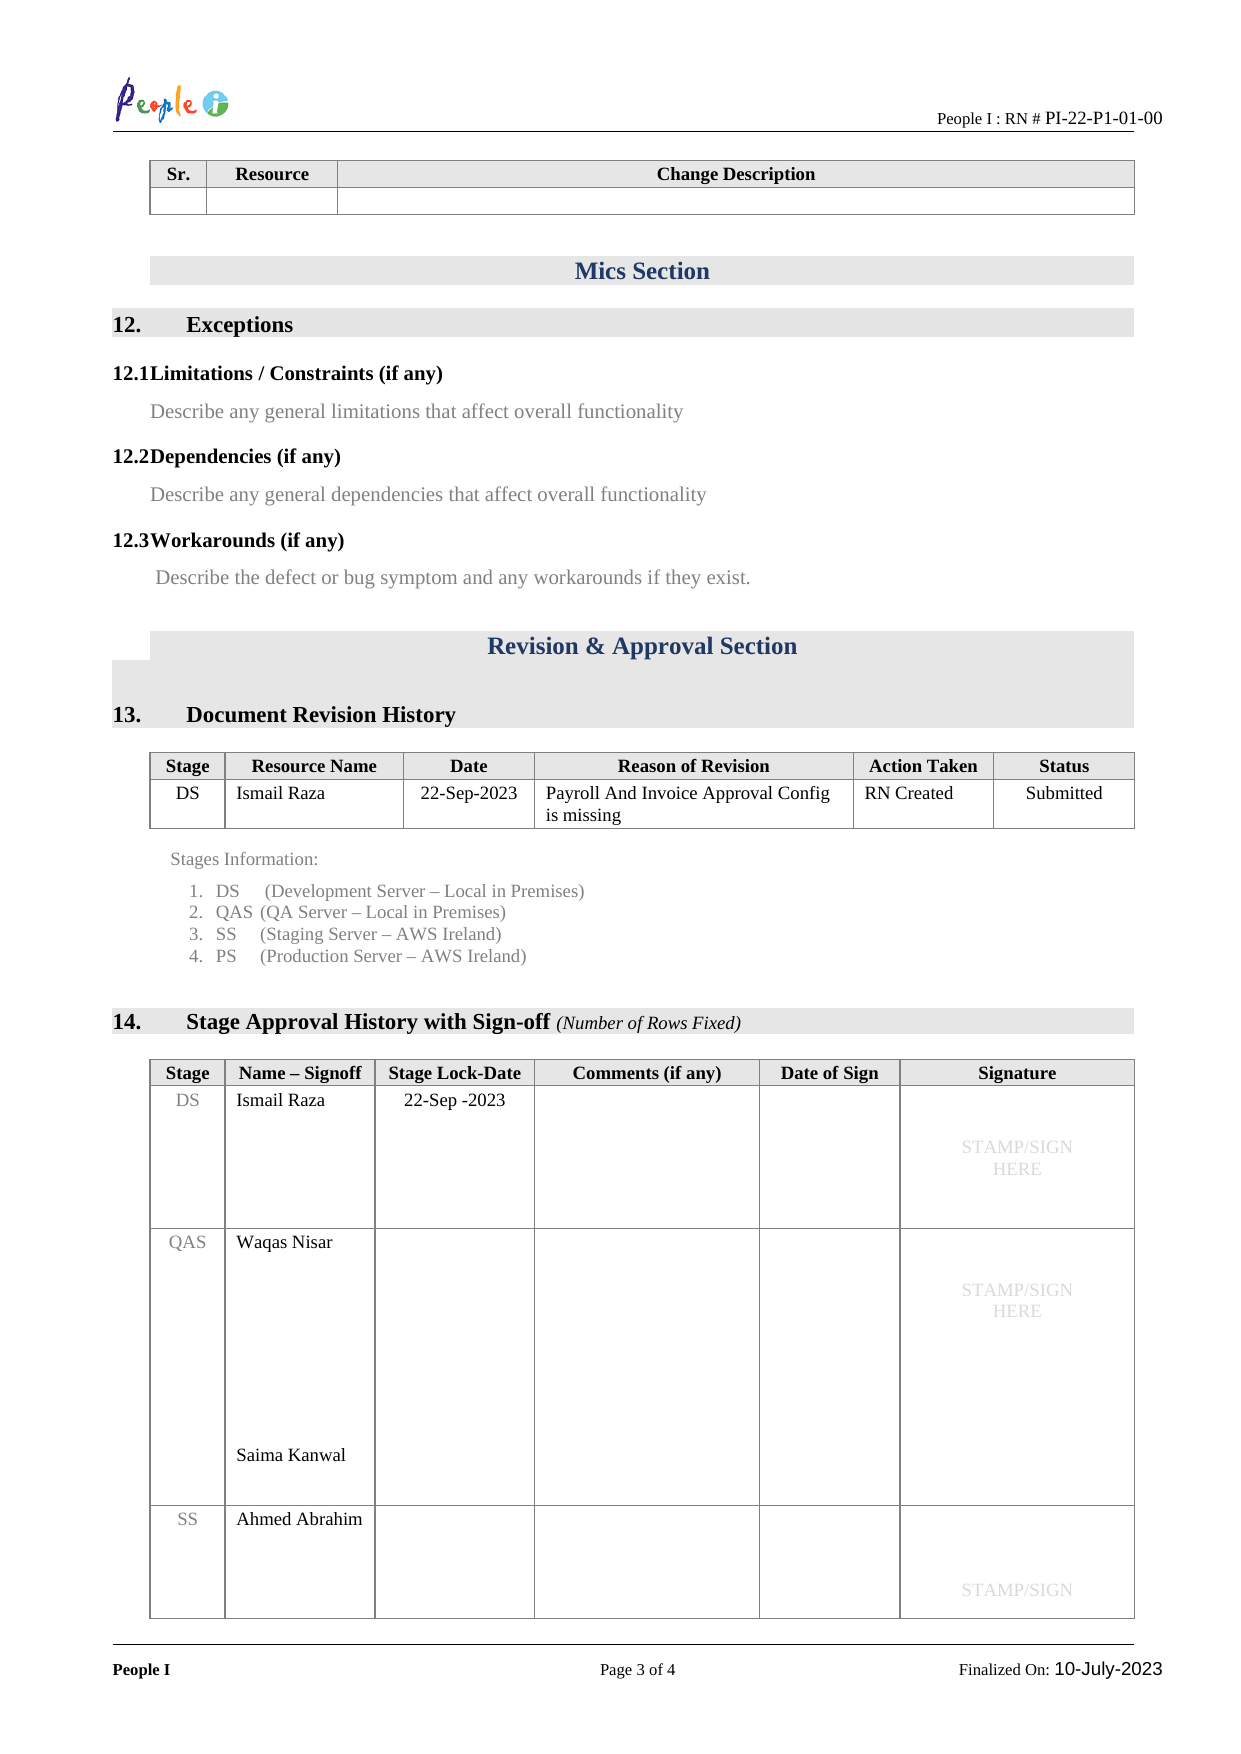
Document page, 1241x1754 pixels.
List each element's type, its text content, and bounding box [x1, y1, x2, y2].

table_cell STAMP/SIGN HERE [901, 1086, 1134, 1228]
subtitle Mics Section [150, 256, 1134, 285]
table_header Stage Lock-Date [376, 1060, 534, 1085]
table_cell [760, 1086, 899, 1228]
table_cell STAMP/SIGN HERE [901, 1229, 1134, 1505]
table_cell Waqas Nisar Saima Kanwal [226, 1229, 374, 1505]
table_cell [207, 188, 337, 214]
list PS (Production Server – AWS Ireland) [189, 944, 1134, 966]
table_cell Ismail Raza [226, 1086, 374, 1228]
table_header Date [404, 753, 534, 779]
subtitle Limitations / Constraints (if any) [112, 360, 1134, 385]
text Stages Information: [151, 848, 1134, 869]
table_cell 22-Sep-2023 [404, 780, 534, 827]
table_cell [338, 188, 1134, 214]
table_header Date of Sign [760, 1060, 899, 1085]
table_cell 22-Sep -2023 [376, 1086, 534, 1228]
table_cell Submitted [994, 780, 1134, 827]
list DS (Development Server – Local in Premises) [189, 880, 1134, 901]
table_cell SS [151, 1506, 224, 1618]
table_cell DS [151, 1086, 224, 1228]
subtitle Dependencies (if any) [112, 443, 1134, 468]
table_header Action Taken [854, 753, 993, 779]
table_cell [760, 1506, 899, 1618]
subtitle Workarounds (if any) [112, 527, 1134, 552]
table_cell [535, 1229, 759, 1505]
table_header Resource [207, 161, 337, 187]
table_header Change Description [338, 161, 1134, 187]
table_cell [535, 1506, 759, 1618]
subtitle Revision & Approval Section [150, 631, 1134, 660]
table_cell Ahmed Abrahim [226, 1506, 374, 1618]
table_cell RN Created [854, 780, 993, 827]
table_header Name – Signoff [226, 1060, 374, 1085]
list QAS (QA Server – Local in Premises) [189, 901, 1134, 923]
table_cell [760, 1229, 899, 1505]
text Describe the defect or bug symptom and any workarounds if they exist. [150, 564, 1059, 589]
table_cell [376, 1506, 534, 1618]
table_header Signature [901, 1060, 1134, 1085]
table_header Stage [151, 753, 224, 779]
table_cell DS [151, 780, 224, 827]
table_header Sr. [151, 161, 206, 187]
subtitle Document Revision History [112, 701, 1134, 728]
table_cell Payroll And Invoice Approval Config is missing [535, 780, 853, 827]
list SS (Staging Server – AWS Ireland) [189, 923, 1134, 944]
table_header Stage [151, 1060, 224, 1085]
text Describe any general dependencies that affect overall functionality [112, 481, 1059, 506]
text Describe any general limitations that affect overall functionality [112, 398, 1059, 423]
subtitle Stage Approval History with Sign-off (Number of Rows Fixed) [112, 1008, 1134, 1034]
table_header Status [994, 753, 1134, 779]
subtitle Exceptions [112, 308, 1134, 337]
table_cell QAS [151, 1229, 224, 1505]
table_cell Ismail Raza [226, 780, 403, 827]
table_cell [376, 1229, 534, 1505]
table_header Reason of Revision [535, 753, 853, 779]
table_cell [151, 188, 206, 214]
table_header Comments (if any) [535, 1060, 759, 1085]
picture [112, 75, 234, 125]
table_cell STAMP/SIGN HERE [901, 1506, 1134, 1618]
table_cell [535, 1086, 759, 1228]
table_header Resource Name [226, 753, 403, 779]
